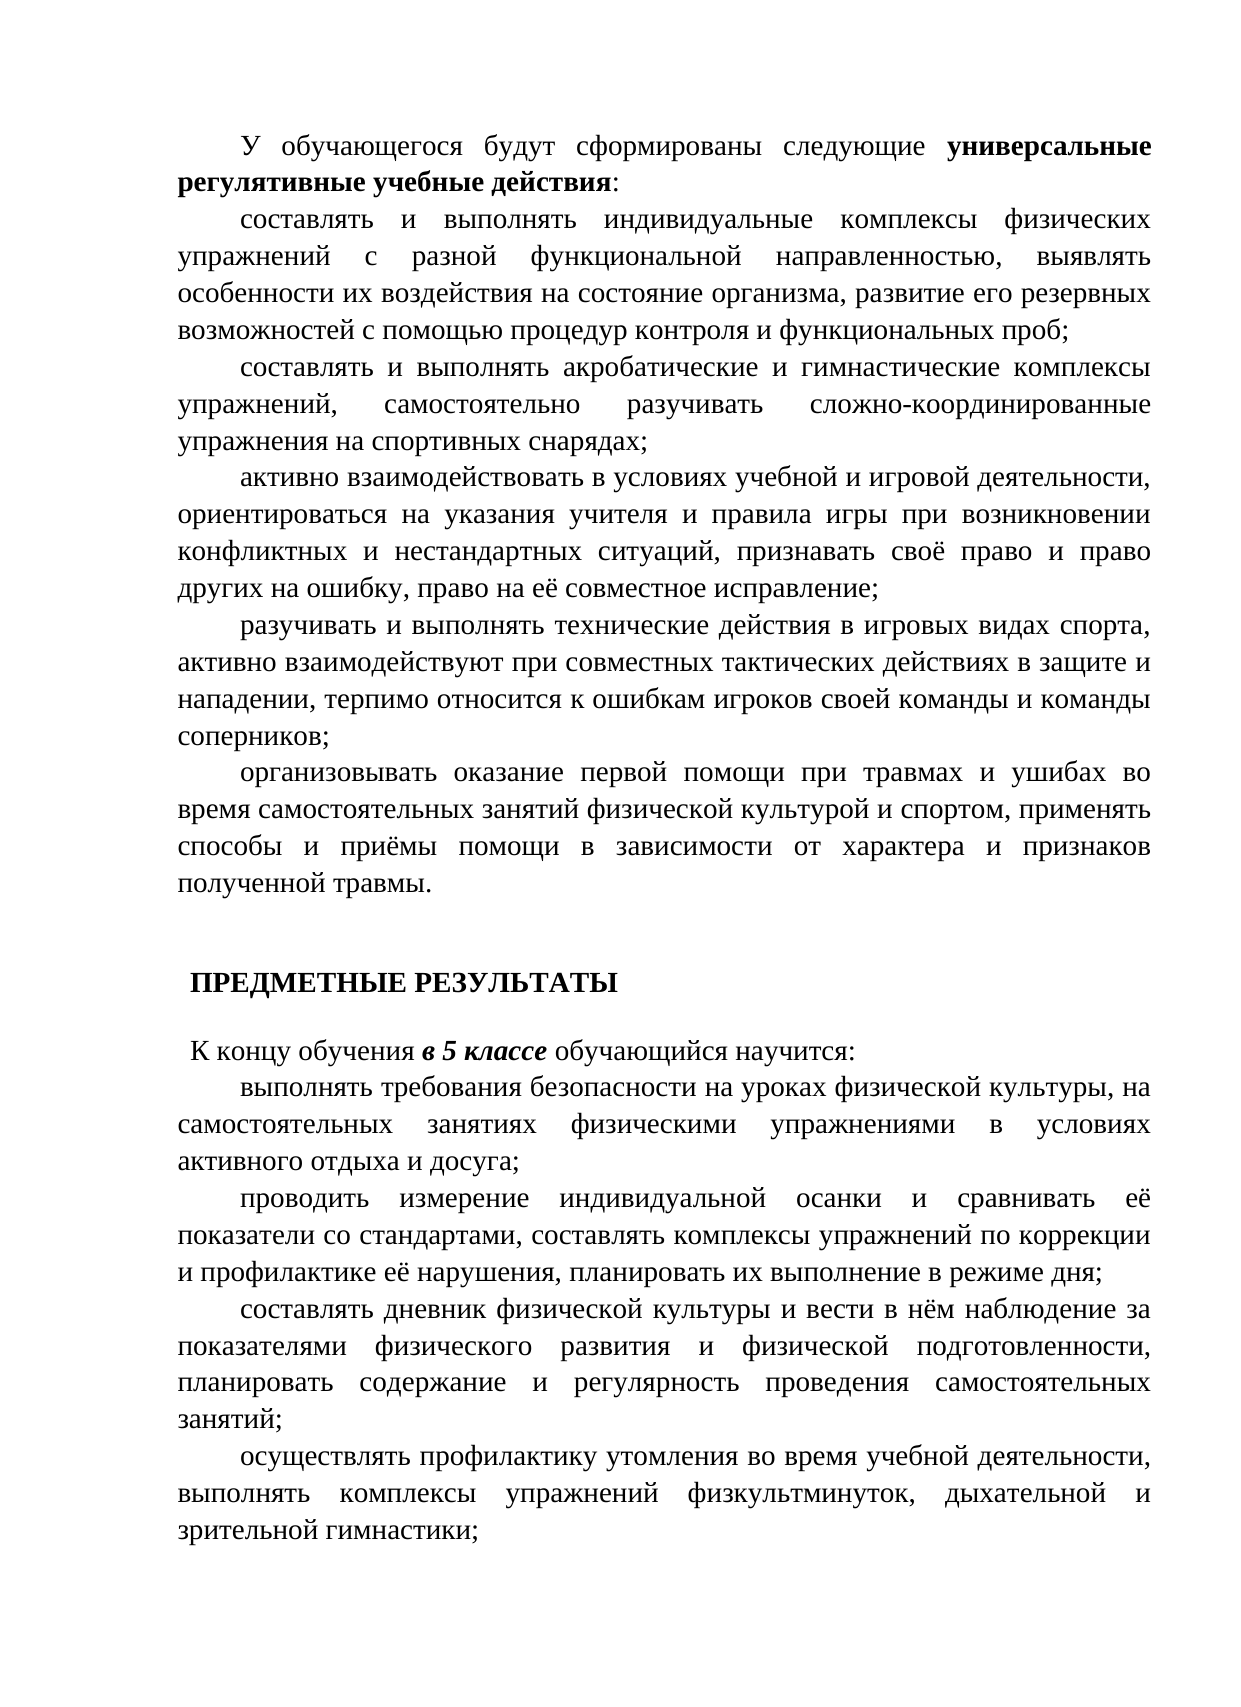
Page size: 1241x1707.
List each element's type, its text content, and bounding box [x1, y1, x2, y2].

text активно взаимодействовать в условиях учебной и игровой деятельности, ориентироваться на указания учителя и правила игры при возникновении конфликтных и нестандартных ситуаций, признавать своё право и право других на ошибку, право на её совместное исправление; [177, 459, 1152, 604]
text ПРЕДМЕТНЫЕ РЕЗУЛЬТАТЫ [190, 965, 1152, 998]
text организовывать оказание первой помощи при травмах и ушибах во время самостоятельных занятий физической культурой и спортом, применять способы и приёмы помощи в зависимости от характера и признаков полученной травмы. [177, 754, 1152, 899]
text осуществлять профилактику утомления во время учебной деятельности, выполнять комплексы упражнений физкультминуток, дыхательной и зрительной гимнастики; [177, 1438, 1152, 1546]
text разучивать и выполнять технические действия в игровых видах спорта, активно взаимодействуют при совместных тактических действиях в защите и нападении, терпимо относится к ошибкам игроков своей команды и команды соперников; [177, 607, 1152, 751]
text У обучающегося будут сформированы следующие универсальные регулятивные учебные действия: [177, 128, 1152, 198]
text составлять и выполнять индивидуальные комплексы физических упражнений с разной функциональной направленностью, выявлять особенности их воздействия на состояние организма, развитие его резервных возможностей с помощью процедур контроля и функциональных проб; [177, 201, 1152, 346]
text К концу обучения в 5 классе обучающийся научится: [190, 1033, 1152, 1066]
text выполнять требования безопасности на уроках физической культуры, на самостоятельных занятиях физическими упражнениями в условиях активного отдыха и досуга; [177, 1069, 1152, 1177]
text составлять дневник физической культуры и вести в нём наблюдение за показателями физического развития и физической подготовленности, планировать содержание и регулярность проведения самостоятельных занятий; [177, 1291, 1152, 1435]
text составлять и выполнять акробатические и гимнастические комплексы упражнений, самостоятельно разучивать сложно-координированные упражнения на спортивных снарядах; [177, 349, 1152, 456]
text проводить измерение индивидуальной осанки и сравнивать её показатели со стандартами, составлять комплексы упражнений по коррекции и профилактике её нарушения, планировать их выполнение в режиме дня; [177, 1180, 1152, 1287]
